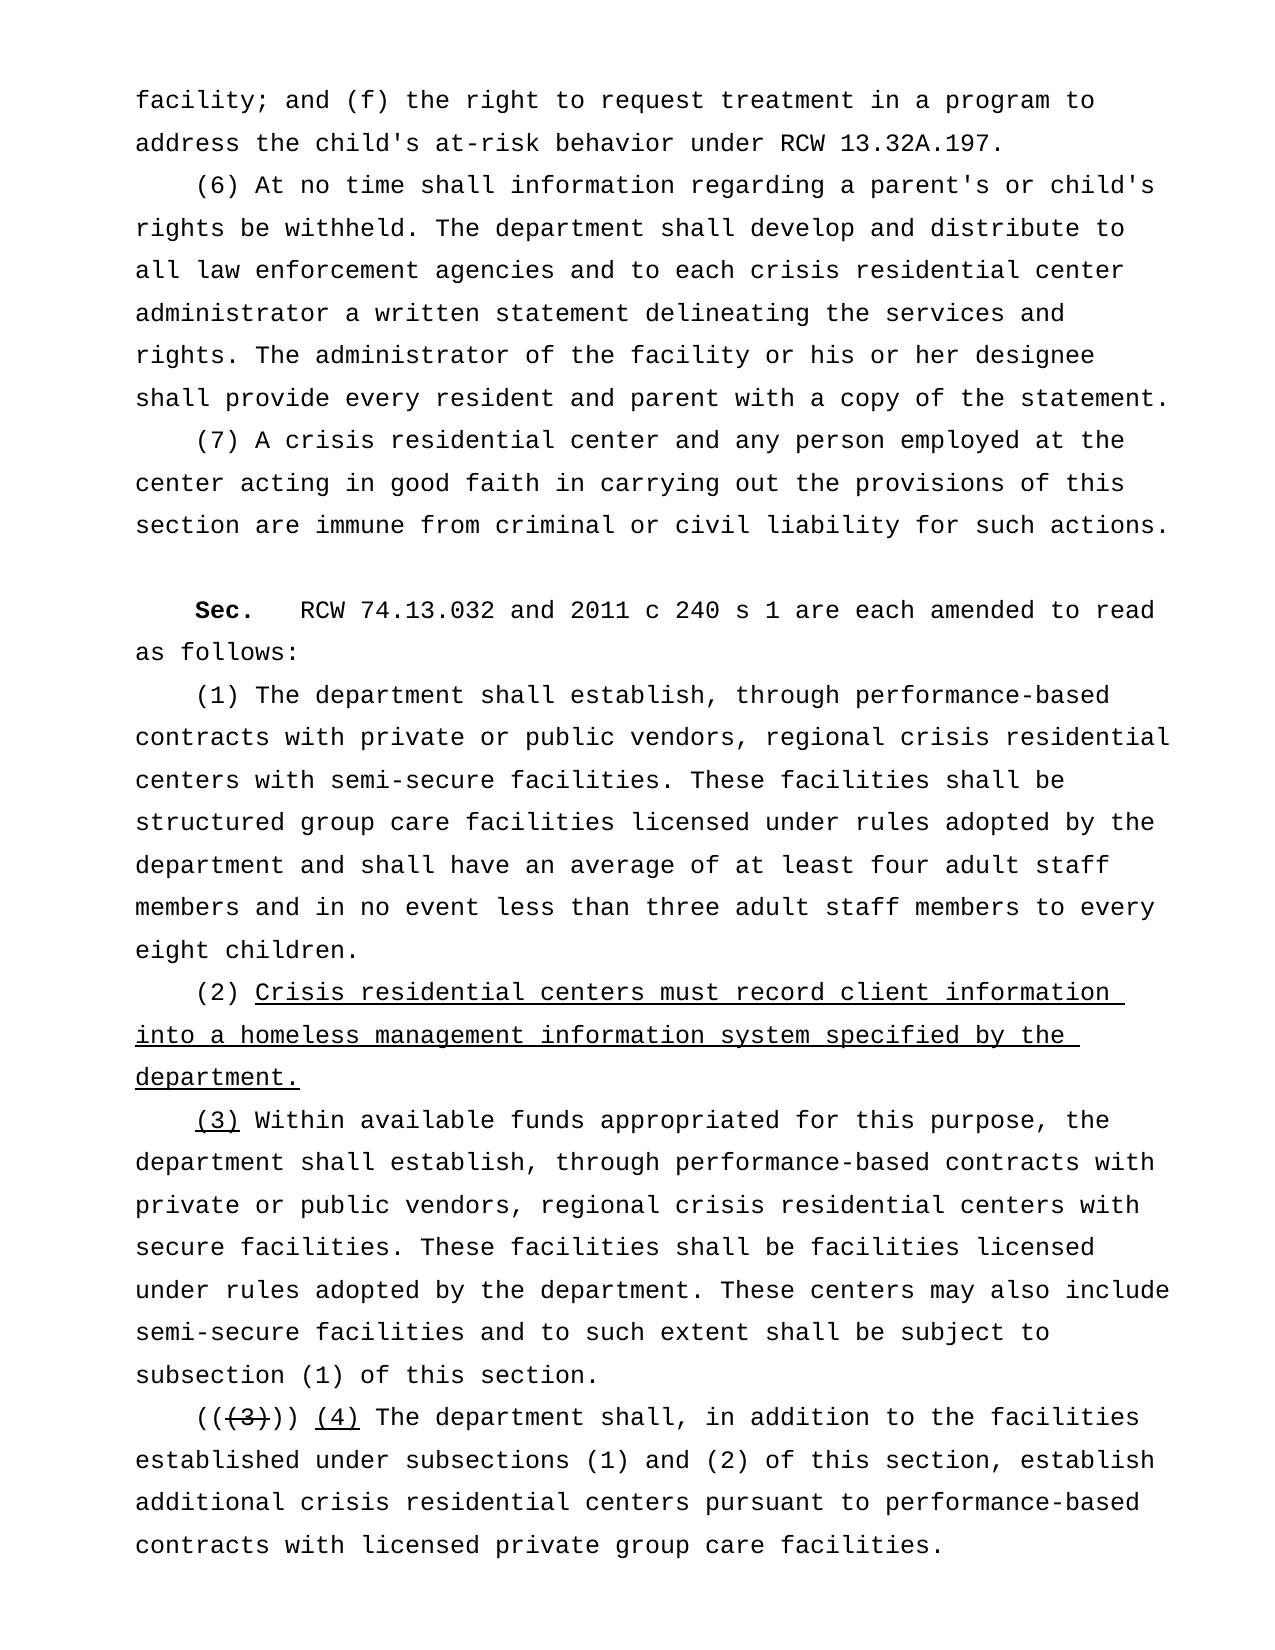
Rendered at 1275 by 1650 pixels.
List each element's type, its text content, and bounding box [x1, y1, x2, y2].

text Sec. RCW 74.13.032 and 2011 c 240 s 1 are each amended to read as follows: [135, 584, 1170, 669]
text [135, 75, 1170, 160]
text (((3))) (4) The department shall, in addition to the facilities established under subsections (1) and (2) of this section, establish additional crisis residential centers pursuant to performance-based contracts with licensed private group care facilities. [135, 1392, 1170, 1562]
text (2) Crisis residential centers must record client information into a homeless management information system specified by the department. [135, 967, 1170, 1094]
text (7) A crisis residential center and any person employed at the center acting in good faith in carrying out the provisions of this section are immune from criminal or civil liability for such actions. [135, 415, 1170, 542]
text (6) At no time shall information regarding a parent's or child's rights be withheld. The department shall develop and distribute to all law enforcement agencies and to each crisis residential center administrator a written statement delineating the services and rights. The administrator of the facility or his or her designee shall provide every resident and parent with a copy of the statement. [135, 160, 1170, 415]
text (1) The department shall establish, through performance-based contracts with private or public vendors, regional crisis residential centers with semi-secure facilities. These facilities shall be structured group care facilities licensed under rules adopted by the department and shall have an average of at least four adult staff members and in no event less than three adult staff members to every eight children. [135, 669, 1170, 967]
text (3) Within available funds appropriated for this purpose, the department shall establish, through performance-based contracts with private or public vendors, regional crisis residential centers with secure facilities. These facilities shall be facilities licensed under rules adopted by the department. These centers may also include semi-secure facilities and to such extent shall be subject to subsection (1) of this section. [135, 1094, 1170, 1392]
